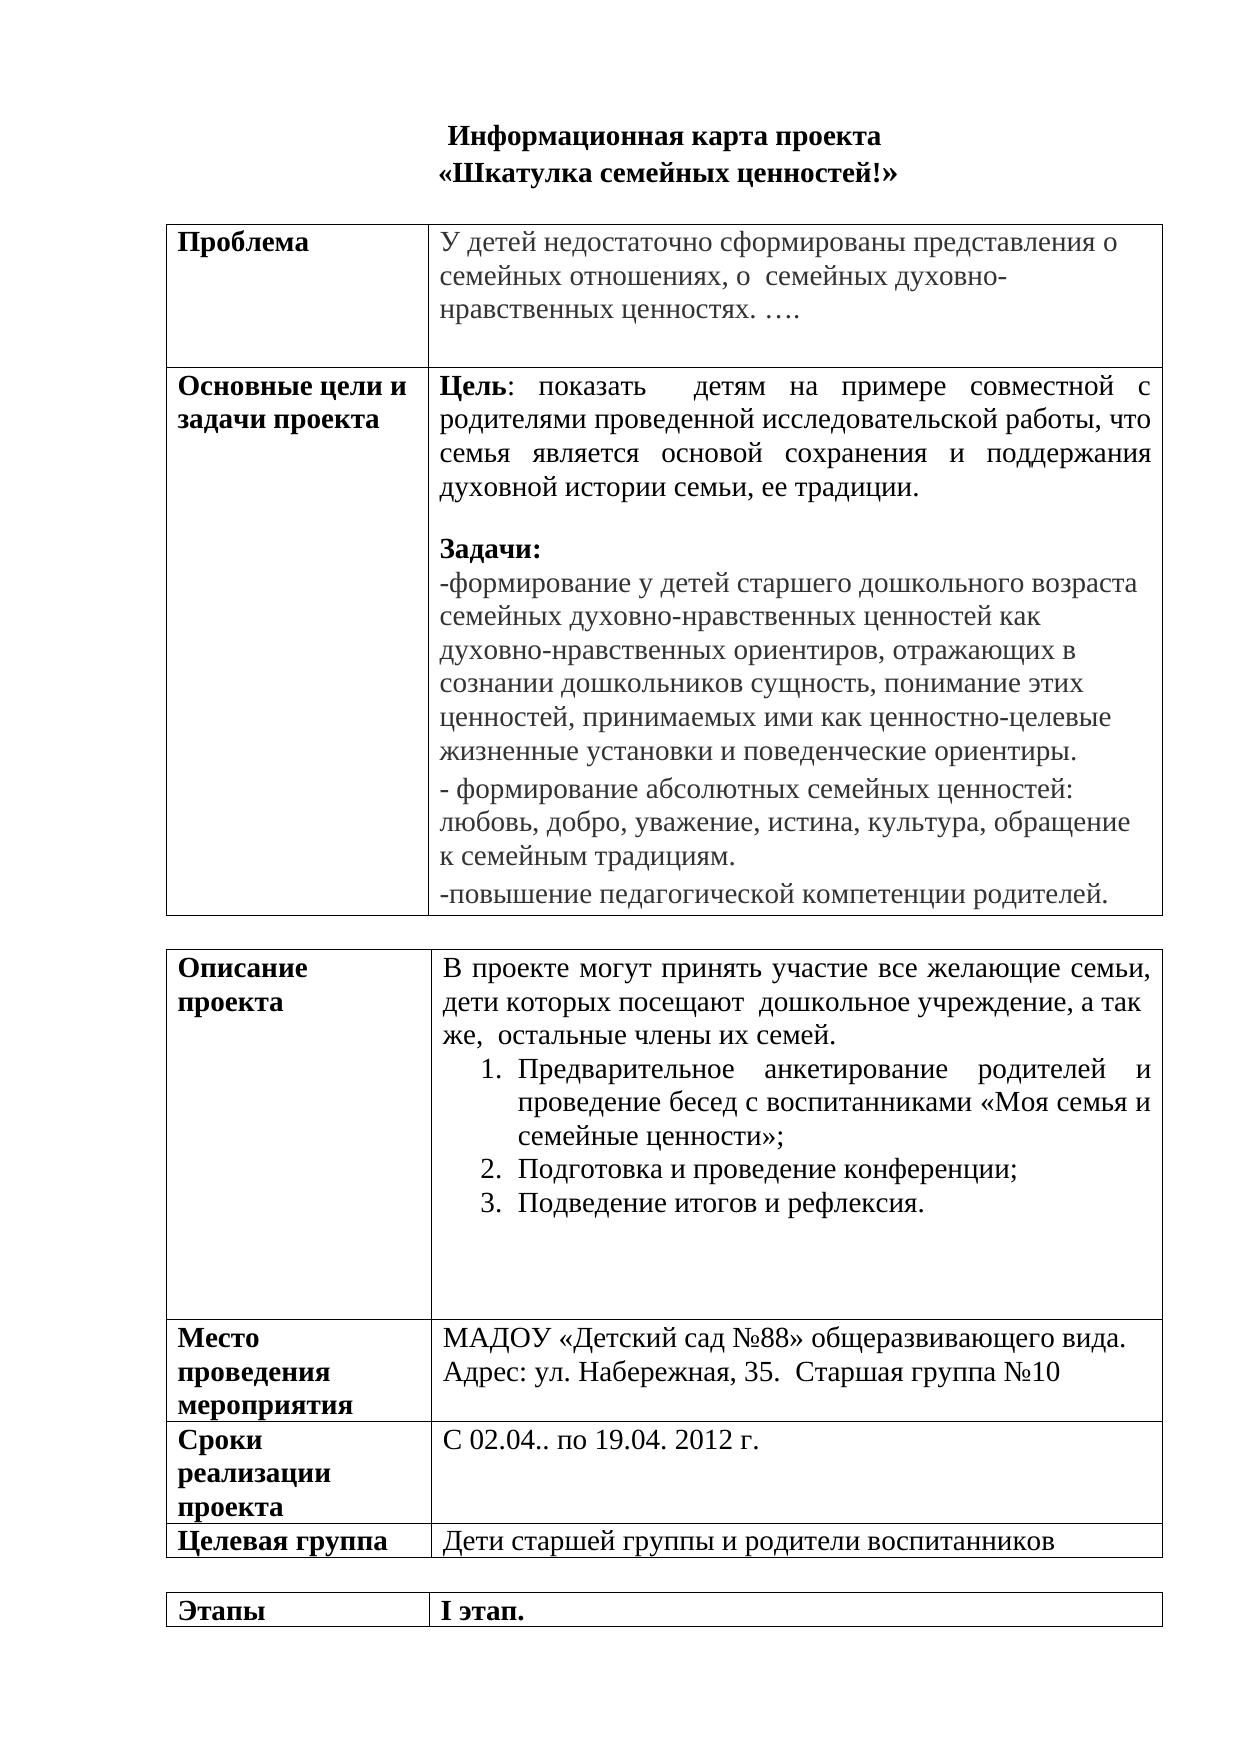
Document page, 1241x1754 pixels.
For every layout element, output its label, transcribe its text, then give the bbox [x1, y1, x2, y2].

table_cell С 02.04.. по 19.04. 2012 г. [432, 1422, 1162, 1522]
table_header В проекте могут принять участие все желающие семьи, дети которых посещают дошкольное учреждение, а так же, остальные члены их семей. Предварительное анкетирование родителей и проведение бесед с воспитанниками «Моя семья и семейные ценности»; Подготовка и проведение конференции; Подведение итогов и рефлексия. [432, 950, 1162, 1319]
table_cell Целевая группа [167, 1524, 431, 1557]
table_cell МАДОУ «Детский сад №88» общеразвивающего вида. Адрес: ул. Набережная, 35. Старшая группа №10 [432, 1320, 1162, 1421]
table_header Описание проекта [167, 950, 431, 1319]
table_cell Цель: показать детям на примере совместной с родителями проведенной исследовательской работы, что семья является основой сохранения и поддержания духовной истории семьи, ее традиции. Задачи: -формирование у детей старшего дошкольного возраста семейных духовно-нравственных ценностей как духовно-нравственных ориентиров, отражающих в сознании дошкольников сущность, понимание этих ценностей, принимаемых ими как ценностно-целевые жизненные установки и поведенческие ориентиры. - формирование абсолютных семейных ценностей: любовь, добро, уважение, истина, культура, обращение к семейным традициям. -повышение педагогической компетенции родителей. [429, 368, 1162, 914]
table_cell Дети старшей группы и родители воспитанников [432, 1524, 1162, 1557]
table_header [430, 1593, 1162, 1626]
table_cell Основные цели и задачи проекта [167, 368, 428, 914]
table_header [167, 1593, 429, 1626]
table_cell Место проведения мероприятия [167, 1320, 431, 1421]
table_header Проблема [167, 225, 428, 367]
table_header У детей недостаточно сформированы представления о семейных отношениях, о семейных духовно-нравственных ценностях. …. [429, 225, 1162, 367]
table_cell Сроки реализации проекта [167, 1422, 431, 1522]
text Информационная карта проекта [177, 118, 1152, 152]
text «Шкатулка семейных ценностей!» [177, 152, 1152, 190]
